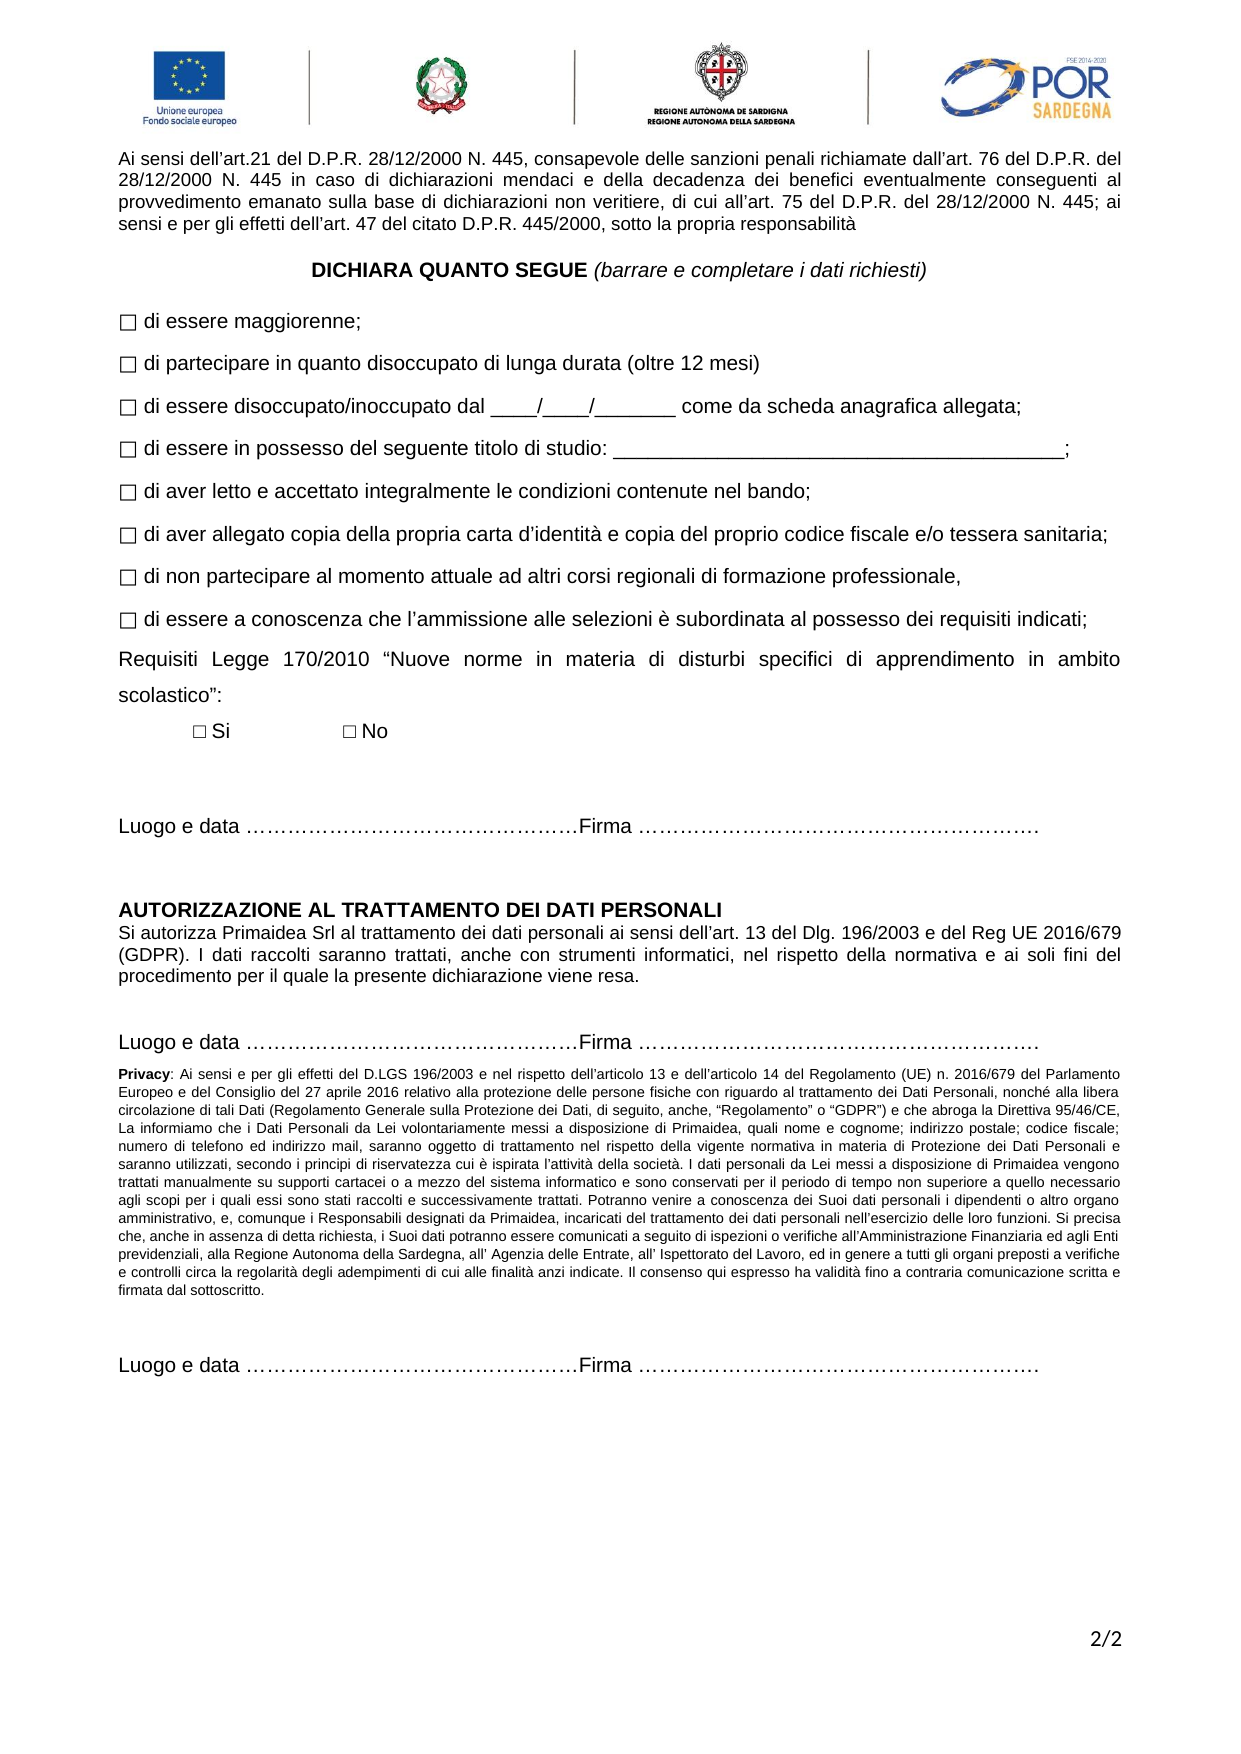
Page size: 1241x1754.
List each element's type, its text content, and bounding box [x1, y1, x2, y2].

text □ di essere in possesso del seguente titolo di studio: _______________________________________; [118, 433, 1122, 462]
text Luogo e data …………………………………………Firma …………………………………………………. [118, 1353, 1181, 1377]
picture [0, 2, 1241, 138]
text □ di essere a conoscenza che l’ammissione alle selezioni è subordinata al possesso dei requisiti indicati; [118, 604, 1122, 632]
text Si autorizza Primaidea Srl al trattamento dei dati personali ai sensi dell’art. 13 del Dlg. 196/2003 e del Reg UE 2016/679 (GDPR). I dati raccolti saranno trattati, anche con strumenti informatici, nel rispetto della normativa e ai soli fini del procedimento per il quale la presente dichiarazione viene resa. [118, 922, 1122, 987]
text Privacy: Ai sensi e per gli effetti del D.LGS 196/2003 e nel rispetto dell’articolo 13 e dell’articolo 14 del Regolamento (UE) n. 2016/679 del Parlamento Europeo e del Consiglio del 27 aprile 2016 relativo alla protezione delle persone fisiche con riguardo al trattamento dei Dati Personali, nonché alla libera circolazione di tali Dati (Regolamento Generale sulla Protezione dei Dati, di seguito, anche, “Regolamento” o “GDPR”) e che abroga la Direttiva 95/46/CE, La informiamo che i Dati Personali da Lei volontariamente messi a disposizione di Primaidea, quali nome e cognome; indirizzo postale; codice fiscale; numero di telefono ed indirizzo mail, saranno oggetto di trattamento nel rispetto della vigente normativa in materia di Protezione dei Dati Personali e saranno utilizzati, secondo i principi di riservatezza cui è ispirata l’attività della società. I dati personali da Lei messi a disposizione di Primaidea vengono trattati manualmente su supporti cartacei o a mezzo del sistema informatico e sono conservati per il periodo di tempo non superiore a quello necessario agli scopi per i quali essi sono stati raccolti e successivamente trattati. Potranno venire a conoscenza dei Suoi dati personali i dipendenti o altro organo amministrativo, e, comunque i Responsabili designati da Primaidea, incaricati del trattamento dei dati personali nell’esercizio delle loro funzioni. Si precisa che, anche in assenza di detta richiesta, i Suoi dati potranno essere comunicati a seguito di ispezioni o verifiche all’Amministrazione Finanziaria ed agli Enti previdenziali, alla Regione Autonoma della Sardegna, all’ Agenzia delle Entrate, all’ Ispettorato del Lavoro, ed in genere a tutti gli organi preposti a verifiche e controlli circa la regolarità degli adempimenti di cui alle finalità anzi indicate. Il consenso qui espresso ha validità fino a contraria comunicazione scritta e firmata dal sottoscritto. [118, 1066, 1122, 1299]
text □ di aver letto e accettato integralmente le condizioni contenute nel bando; [118, 476, 1122, 504]
text Luogo e data …………………………………………Firma …………………………………………………. [118, 1030, 1181, 1054]
text DICHIARA QUANTO SEGUE (barrare e completare i dati richiesti) [118, 258, 1122, 282]
text Luogo e data …………………………………………Firma …………………………………………………. [118, 814, 1181, 838]
text AUTORIZZAZIONE AL TRATTAMENTO DEI DATI PERSONALI [118, 898, 1122, 922]
text □ di essere disoccupato/inoccupato dal ____/____/_______ come da scheda anagrafica allegata; [118, 391, 1122, 419]
text Requisiti Legge 170/2010 “Nuove norme in materia di disturbi specifici di apprendimento in ambito scolastico”: [118, 647, 1122, 706]
text □ di essere maggiorenne; [118, 306, 1122, 334]
text □ di partecipare in quanto disoccupato di lunga durata (oltre 12 mesi) [118, 348, 1122, 377]
text Ai sensi dell’art.21 del D.P.R. 28/12/2000 N. 445, consapevole delle sanzioni penali richiamate dall’art. 76 del D.P.R. del 28/12/2000 N. 445 in caso di dichiarazioni mendaci e della decadenza dei benefici eventualmente conseguenti al provvedimento emanato sulla base di dichiarazioni non veritiere, di cui all’art. 75 del D.P.R. del 28/12/2000 N. 445; ai sensi e per gli effetti dell’art. 47 del citato D.P.R. 445/2000, sotto la propria responsabilità [118, 148, 1122, 234]
text □ Si □ No [118, 718, 1122, 742]
text □ di aver allegato copia della propria carta d’identità e copia del proprio codice fiscale e/o tessera sanitaria; [118, 519, 1122, 547]
text □ di non partecipare al momento attuale ad altri corsi regionali di formazione professionale, [118, 561, 1122, 590]
